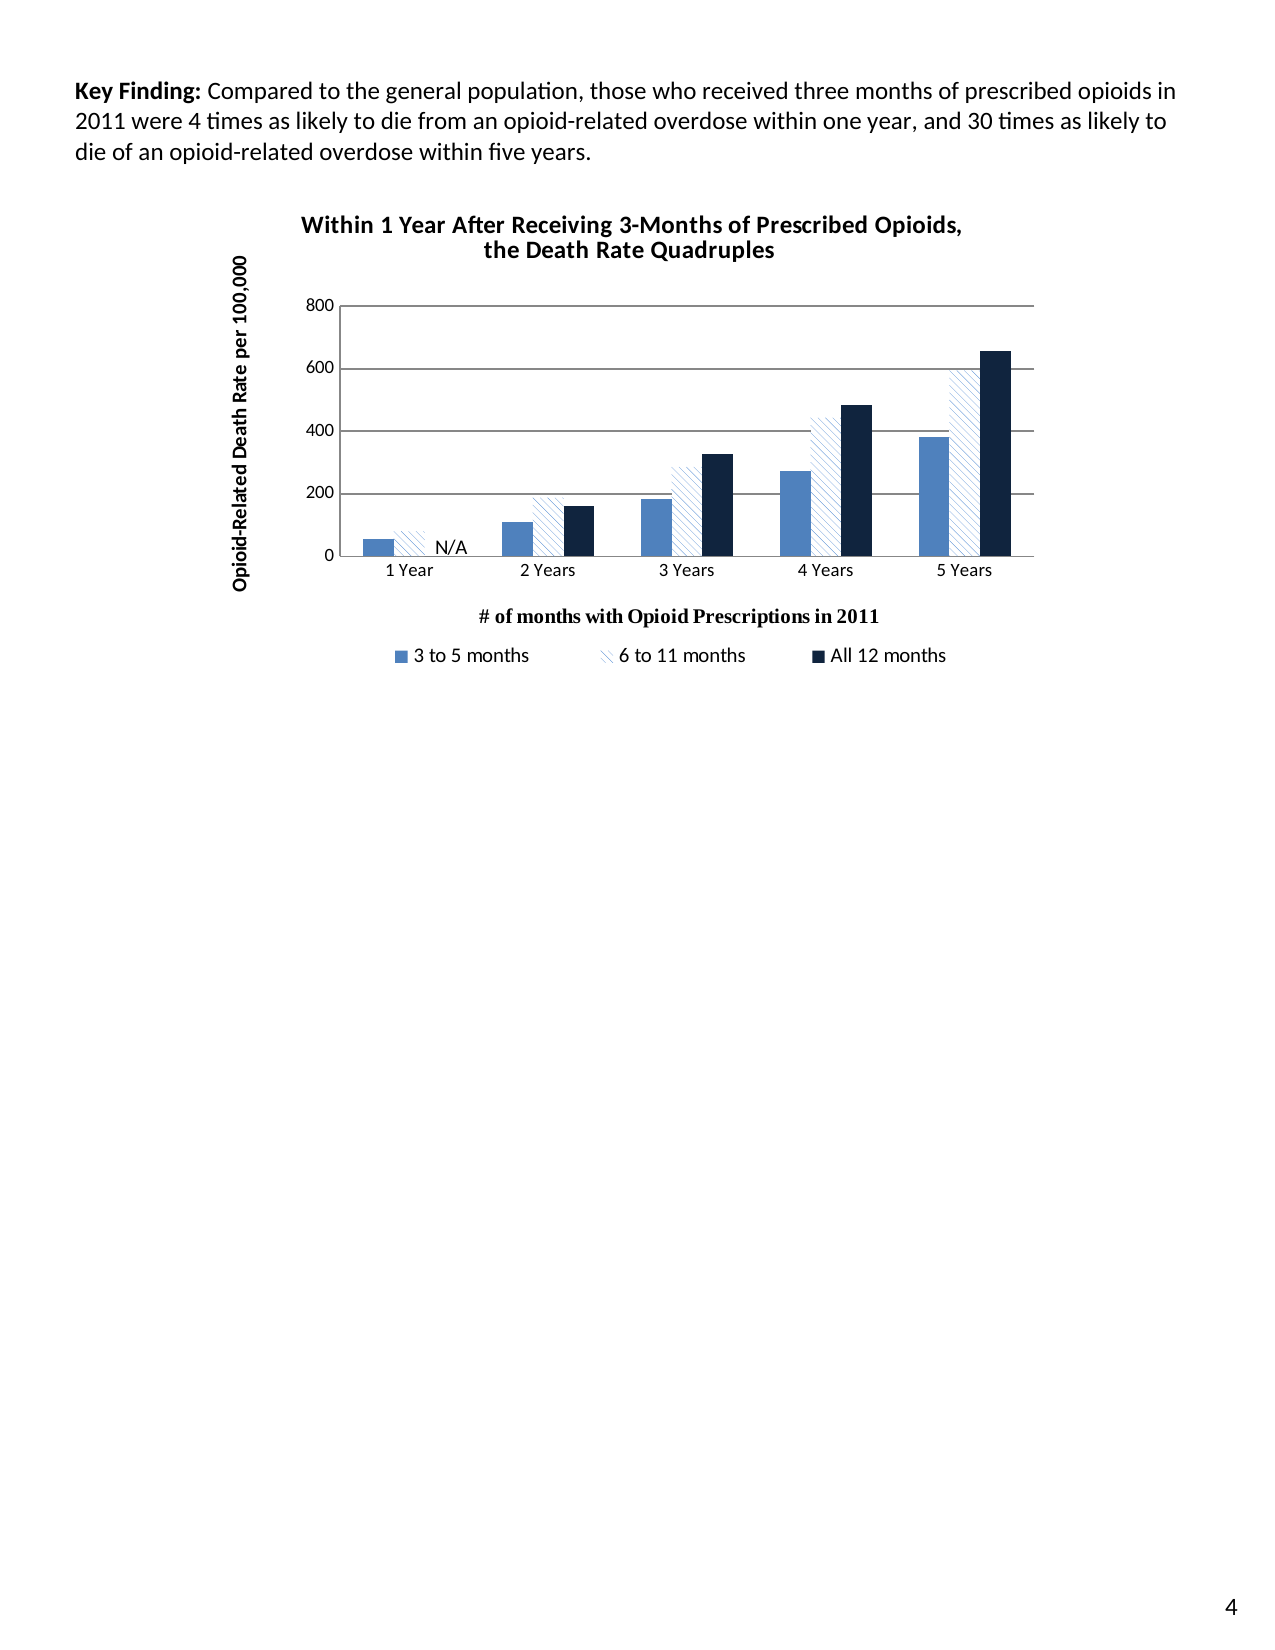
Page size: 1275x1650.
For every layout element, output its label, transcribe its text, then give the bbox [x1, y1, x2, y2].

text Key Finding: Compared to the general population, those who received three months of prescribed opioids in 2011 were 4 times as likely to die from an opioid-related overdose within one year, and 30 times as likely to die of an opioid-related overdose within five years. [75, 75, 1200, 167]
